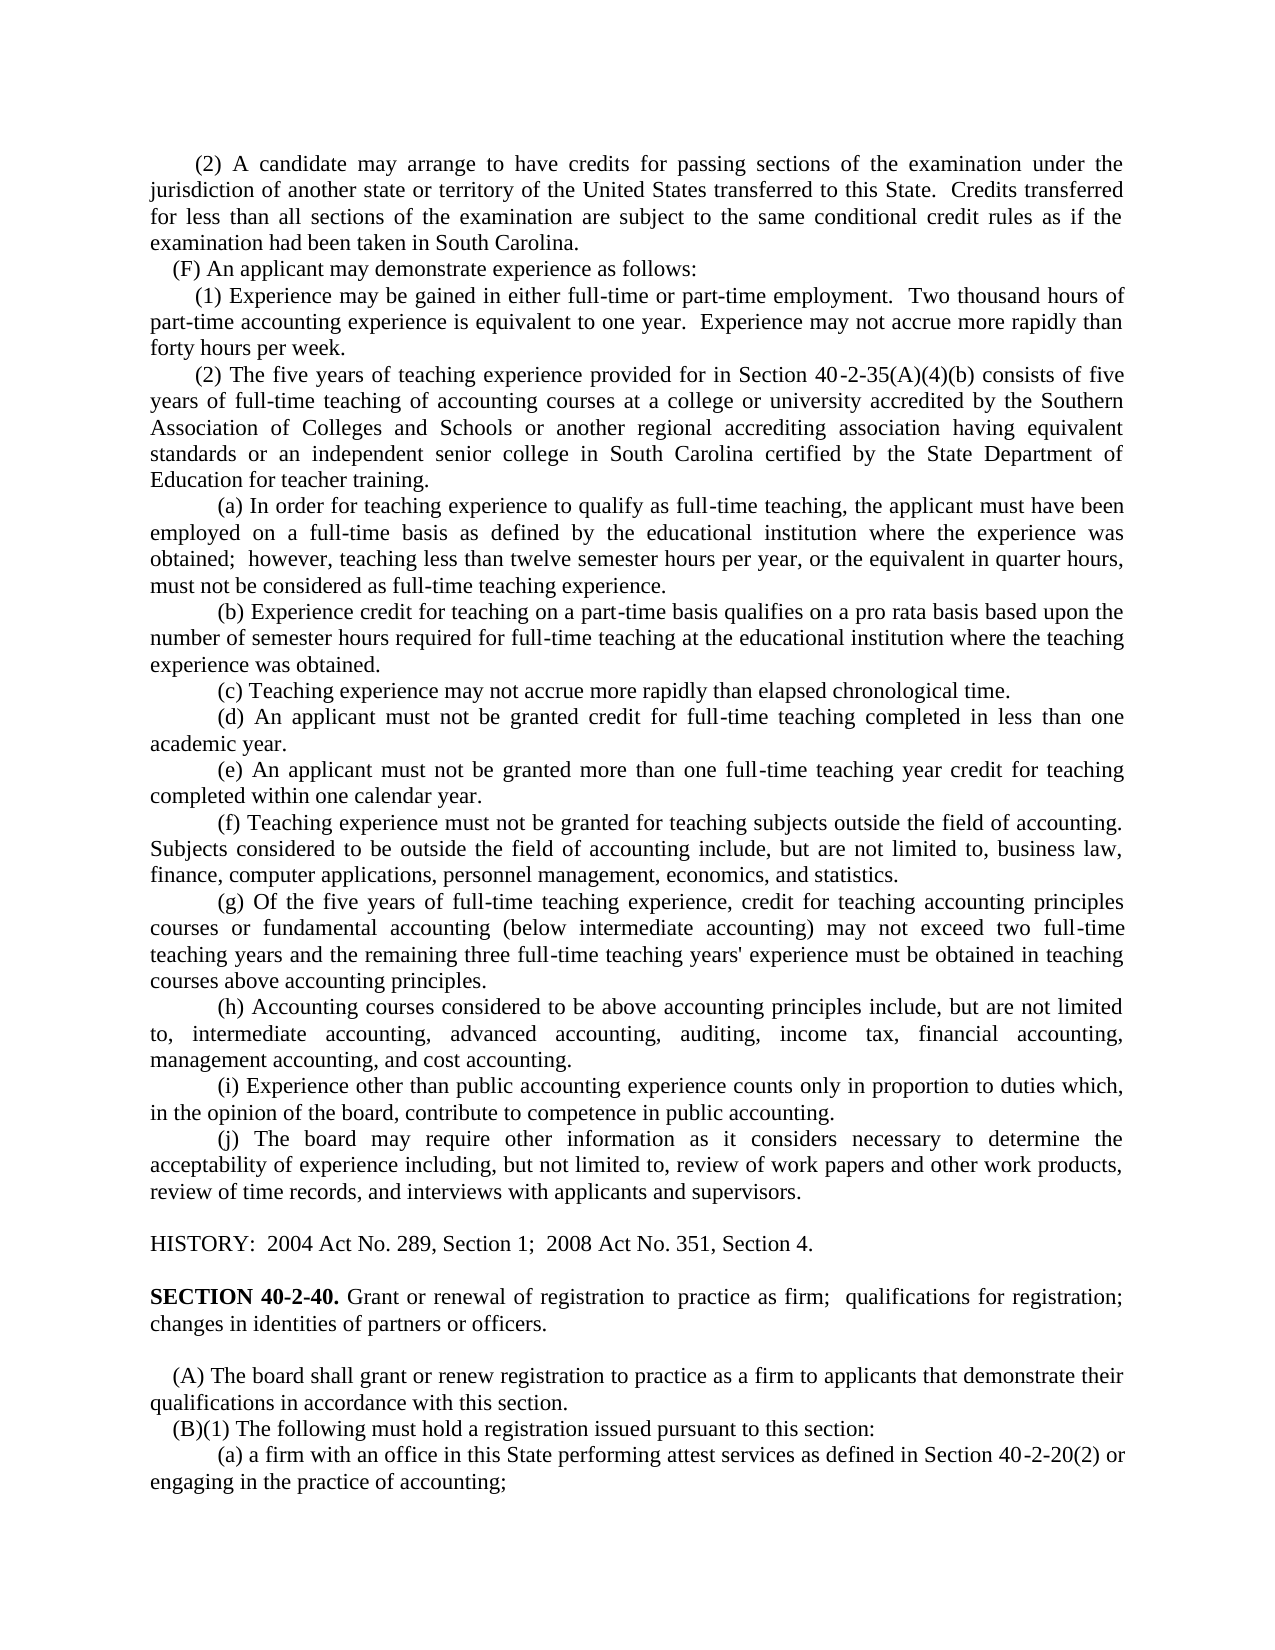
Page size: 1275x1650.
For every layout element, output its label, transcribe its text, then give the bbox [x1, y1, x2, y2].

text (d) An applicant must not be granted credit for full-time teaching completed in less than one academic year. [150, 703, 1125, 756]
text (A) The board shall grant or renew registration to practice as a firm to applicants that demonstrate their qualifications in accordance with this section. [150, 1362, 1125, 1415]
text (b) Experience credit for teaching on a part-time basis qualifies on a pro rata basis based upon the number of semester hours required for full-time teaching at the educational institution where the teaching experience was obtained. [150, 598, 1125, 677]
text (F) An applicant may demonstrate experience as follows: [150, 255, 1125, 282]
text SECTION 40-2-40. Grant or renewal of registration to practice as firm; qualifications for registration; changes in identities of partners or officers. [150, 1283, 1125, 1336]
text (g) Of the five years of full-time teaching experience, credit for teaching accounting principles courses or fundamental accounting (below intermediate accounting) may not exceed two full-time teaching years and the remaining three full-time teaching years' experience must be obtained in teaching courses above accounting principles. [150, 888, 1125, 993]
text (2) A candidate may arrange to have credits for passing sections of the examination under the jurisdiction of another state or territory of the United States transferred to this State. Credits transferred for less than all sections of the examination are subject to the same conditional credit rules as if the examination had been taken in South Carolina. [150, 150, 1125, 255]
text (B)(1) The following must hold a registration issued pursuant to this section: [150, 1415, 1125, 1441]
text (j) The board may require other information as it considers necessary to determine the acceptability of experience including, but not limited to, review of work papers and other work products, review of time records, and interviews with applicants and supervisors. [150, 1125, 1125, 1204]
text (1) Experience may be gained in either full-time or part-time employment. Two thousand hours of part-time accounting experience is equivalent to one year. Experience may not accrue more rapidly than forty hours per week. [150, 282, 1125, 361]
text (2) The five years of teaching experience provided for in Section 40-2-35(A)(4)(b) consists of five years of full-time teaching of accounting courses at a college or university accredited by the Southern Association of Colleges and Schools or another regional accrediting association having equivalent standards or an independent senior college in South Carolina certified by the State Department of Education for teacher training. [150, 361, 1125, 493]
text (a) a firm with an office in this State performing attest services as defined in Section 40-2-20(2) or engaging in the practice of accounting; [150, 1441, 1125, 1494]
text (i) Experience other than public accounting experience counts only in proportion to duties which, in the opinion of the board, contribute to competence in public accounting. [150, 1072, 1125, 1125]
text HISTORY: 2004 Act No. 289, Section 1; 2008 Act No. 351, Section 4. [150, 1231, 1125, 1257]
text (h) Accounting courses considered to be above accounting principles include, but are not limited to, intermediate accounting, advanced accounting, auditing, income tax, financial accounting, management accounting, and cost accounting. [150, 993, 1125, 1072]
text (f) Teaching experience must not be granted for teaching subjects outside the field of accounting. Subjects considered to be outside the field of accounting include, but are not limited to, business law, finance, computer applications, personnel management, economics, and statistics. [150, 809, 1125, 888]
text (e) An applicant must not be granted more than one full-time teaching year credit for teaching completed within one calendar year. [150, 756, 1125, 809]
text (a) In order for teaching experience to qualify as full-time teaching, the applicant must have been employed on a full-time basis as defined by the educational institution where the experience was obtained; however, teaching less than twelve semester hours per year, or the equivalent in quarter hours, must not be considered as full-time teaching experience. [150, 493, 1125, 598]
text (c) Teaching experience may not accrue more rapidly than elapsed chronological time. [150, 677, 1125, 703]
